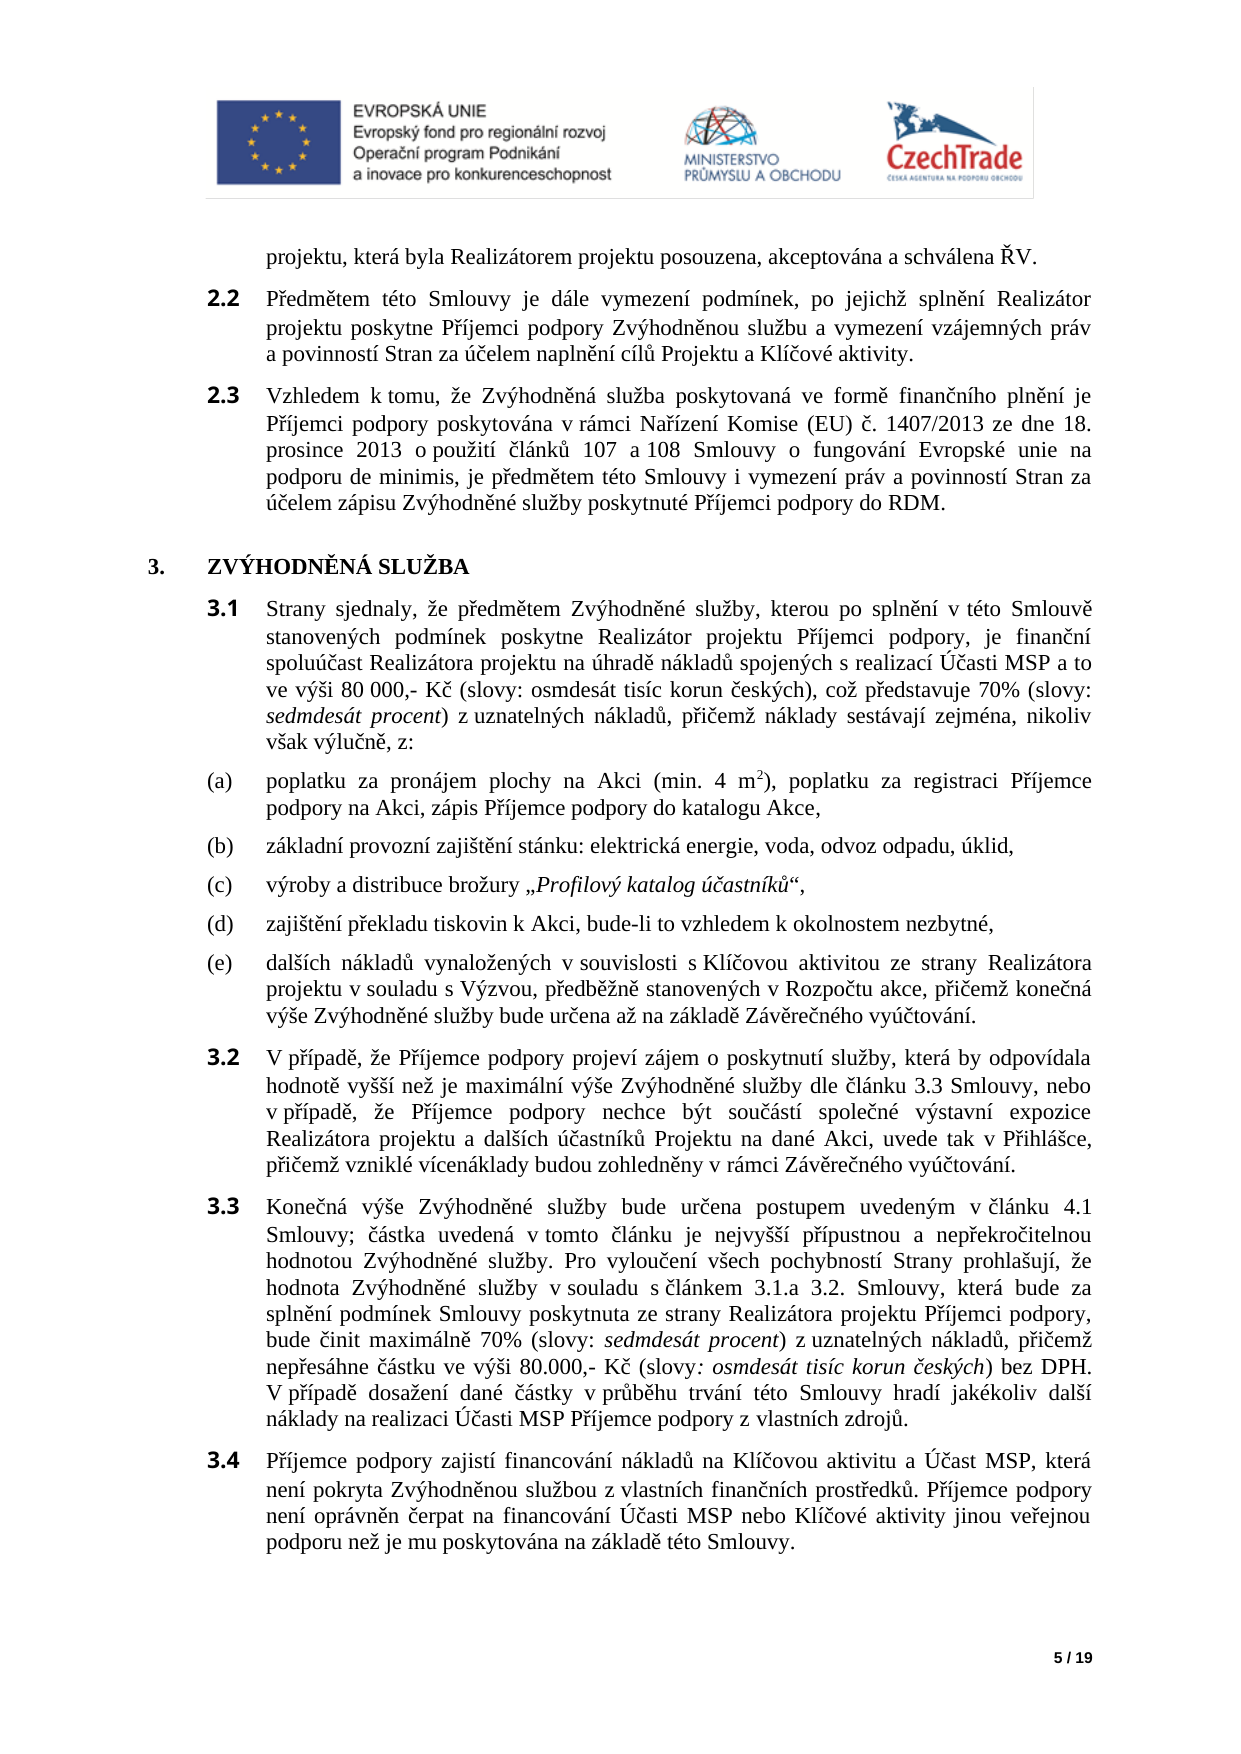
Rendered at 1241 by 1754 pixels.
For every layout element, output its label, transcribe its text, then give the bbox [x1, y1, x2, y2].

text Vzhledem k tomu, že Zvýhodněná služba poskytovaná ve formě finančního plnění je Příjemci podpory poskytována v rámci Nařízení Komise (EU) č. 1407/2013 ze dne 18. prosince 2013 o použití článků 107 a 108 Smlouvy o fungování Evropské unie na podporu de minimis, je předmětem této Smlouvy i vymezení práv a povinností Stran za účelem zápisu Zvýhodněné služby poskytnuté Příjemci podpory do RDM. [207, 379, 1092, 515]
text Předmětem této Smlouvy je dále vymezení podmínek, po jejichž splnění Realizátor projektu poskytne Příjemci podpory Zvýhodněnou službu a vymezení vzájemných práv a povinností Stran za účelem naplnění cílů Projektu a Klíčové aktivity. [207, 282, 1092, 366]
text Strany sjednaly, že předmětem Zvýhodněné služby, kterou po splnění v této Smlouvě stanovených podmínek poskytne Realizátor projektu Příjemci podpory, je finanční spoluúčast Realizátora projektu na úhradě nákladů spojených s realizací Účasti MSP a to ve výši 80 000,- Kč (slovy: osmdesát tisíc korun českých), což představuje 70% (slovy: sedmdesát procent) z uznatelných nákladů, přičemž náklady sestávají zejména, nikoliv však výlučně, z: [207, 592, 1092, 755]
text Konečná výše Zvýhodněné služby bude určena postupem uvedeným v článku 4.1 Smlouvy; částka uvedená v tomto článku je nejvyšší přípustnou a nepřekročitelnou hodnotou Zvýhodněné služby. Pro vyloučení všech pochybností Strany prohlašují, že hodnota Zvýhodněné služby v souladu s článkem 3.1.a 3.2. Smlouvy, která bude za splnění podmínek Smlouvy poskytnuta ze strany Realizátora projektu Příjemci podpory, bude činit maximálně 70% (slovy: sedmdesát procent) z uznatelných nákladů, přičemž nepřesáhne částku ve výši 80.000,- Kč (slovy: osmdesát tisíc korun českých) bez DPH. V případě dosažení dané částky v průběhu trvání této Smlouvy hradí jakékoliv další náklady na realizaci Účasti MSP Příjemce podpory z vlastních zdrojů. [207, 1190, 1092, 1432]
text poplatku za pronájem plochy na Akci (min. 4 m2), poplatku za registraci Příjemce podpory na Akci, zápis Příjemce podpory do katalogu Akce, [207, 767, 1092, 820]
text zajištění překladu tiskovin k Akci, bude-li to vzhledem k okolnostem nezbytné, [207, 910, 1092, 937]
text Příjemce podpory zajistí financování nákladů na Klíčovou aktivitu a Účast MSP, která není pokryta Zvýhodněnou službou z vlastních finančních prostředků. Příjemce podpory není oprávněn čerpat na financování Účasti MSP nebo Klíčové aktivity jinou veřejnou podporu než je mu poskytována na základě této Smlouvy. [207, 1444, 1092, 1555]
text výroby a distribuce brožury „Profilový katalog účastníků“, [207, 871, 1092, 898]
text V případě, že Příjemce podpory projeví zájem o poskytnutí služby, která by odpovídala hodnotě vyšší než je maximální výše Zvýhodněné služby dle článku 3.3 Smlouvy, nebo v případě, že Příjemce podpory nechce být součástí společné výstavní expozice Realizátora projektu a dalších účastníků Projektu na dané Akci, uvede tak v Přihlášce, přičemž vzniklé vícenáklady budou zohledněny v rámci Závěrečného vyúčtování. [207, 1041, 1092, 1177]
subtitle zvýhodněná služba [148, 553, 1092, 579]
picture [205, 87, 1035, 200]
text dalších nákladů vynaložených v souvislosti s Klíčovou aktivitou ze strany Realizátora projektu v souladu s Výzvou, předběžně stanovených v Rozpočtu akce, přičemž konečná výše Zvýhodněné služby bude určena až na základě Závěrečného vyúčtování. [207, 949, 1092, 1028]
text základní provozní zajištění stánku: elektrická energie, voda, odvoz odpadu, úklid, [207, 832, 1092, 859]
